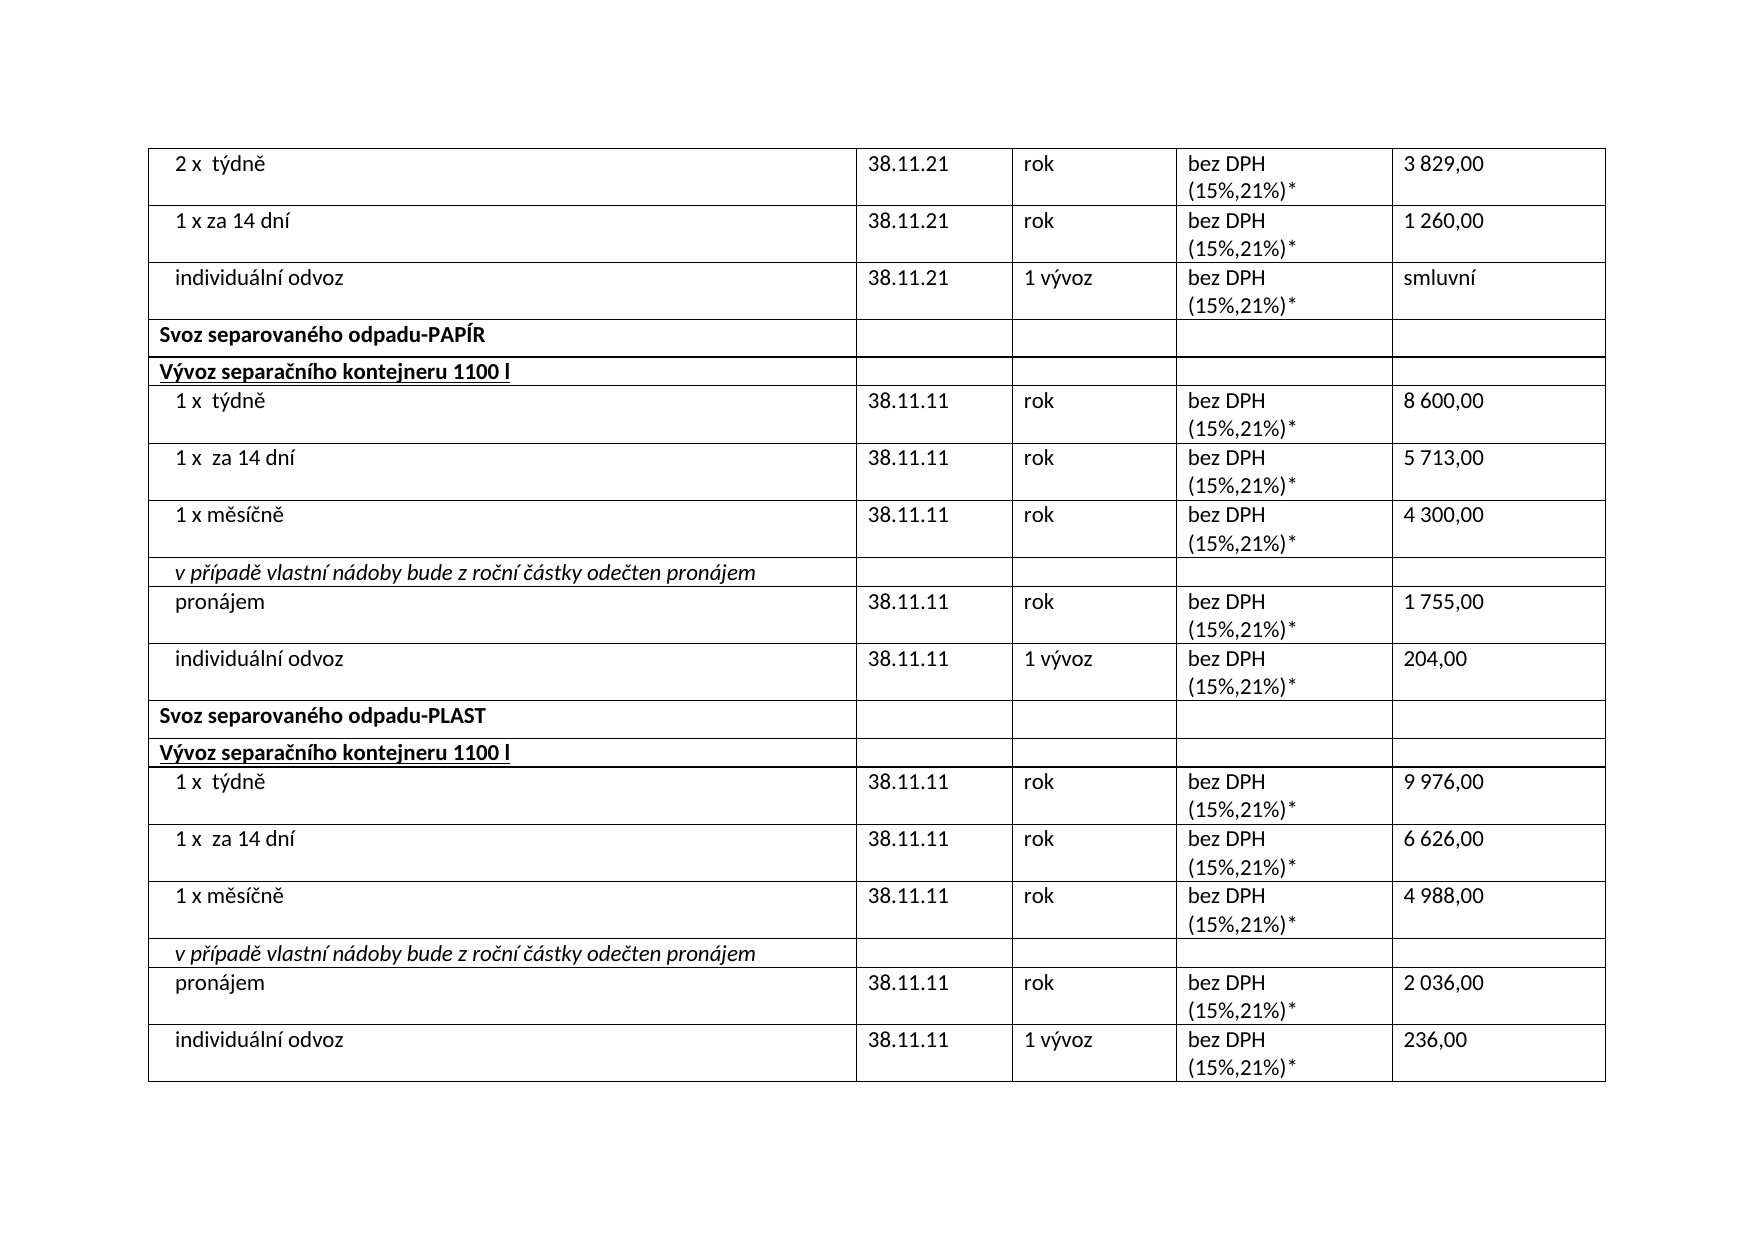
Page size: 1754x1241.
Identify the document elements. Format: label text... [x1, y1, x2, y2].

table_cell 38.11.21 [857, 149, 1012, 205]
table_cell bez DPH (15%,21%)* [1177, 1025, 1392, 1081]
table_cell [1013, 701, 1176, 737]
table_cell [1013, 558, 1176, 586]
table_cell [857, 320, 1012, 356]
table_cell 38.11.21 [857, 206, 1012, 262]
table_cell [857, 701, 1012, 737]
table_cell 236,00 [1393, 1025, 1605, 1081]
table_cell rok [1013, 768, 1176, 823]
table_cell rok [1013, 444, 1176, 499]
table_cell 6 626,00 [1393, 825, 1605, 881]
table_cell Vývoz separačního kontejneru 1100 l [149, 358, 856, 385]
table_cell bez DPH (15%,21%)* [1177, 206, 1392, 262]
table_cell bez DPH (15%,21%)* [1177, 644, 1392, 700]
table_cell 2 x týdně [149, 149, 856, 205]
table_cell 38.11.11 [857, 587, 1012, 643]
table_cell rok [1013, 206, 1176, 262]
table_cell bez DPH (15%,21%)* [1177, 968, 1392, 1024]
table_cell bez DPH (15%,21%)* [1177, 149, 1392, 205]
table_cell [1177, 558, 1392, 586]
table_cell 1 x za 14 dní [149, 206, 856, 262]
table_cell 1 vývoz [1013, 644, 1176, 700]
table_cell bez DPH (15%,21%)* [1177, 263, 1392, 319]
table_cell 5 713,00 [1393, 444, 1605, 499]
table_cell bez DPH (15%,21%)* [1177, 501, 1392, 557]
table_cell Vývoz separačního kontejneru 1100 l [149, 739, 856, 766]
table_cell bez DPH (15%,21%)* [1177, 882, 1392, 938]
table_cell v případě vlastní nádoby bude z roční částky odečten pronájem [149, 558, 856, 586]
table_cell bez DPH (15%,21%)* [1177, 386, 1392, 442]
table_cell [1393, 320, 1605, 356]
table_cell pronájem [149, 587, 856, 643]
table_cell 38.11.11 [857, 644, 1012, 700]
table_cell 8 600,00 [1393, 386, 1605, 442]
table_cell rok [1013, 968, 1176, 1024]
table_cell smluvní [1393, 263, 1605, 319]
table_cell [857, 358, 1012, 385]
table_cell 38.11.11 [857, 825, 1012, 881]
table_cell [1177, 320, 1392, 356]
table_cell 204,00 [1393, 644, 1605, 700]
table_cell 1 x měsíčně [149, 882, 856, 938]
table_cell 1 260,00 [1393, 206, 1605, 262]
table_cell Svoz separovaného odpadu-PLAST [149, 701, 856, 737]
table_cell 1 x za 14 dní [149, 825, 856, 881]
table_cell rok [1013, 149, 1176, 205]
table_cell [1013, 939, 1176, 967]
table_cell 1 x týdně [149, 386, 856, 442]
table_cell 1 x měsíčně [149, 501, 856, 557]
table_cell v případě vlastní nádoby bude z roční částky odečten pronájem [149, 939, 856, 967]
table_cell 9 976,00 [1393, 768, 1605, 823]
table_cell 38.11.11 [857, 444, 1012, 499]
table_cell [1393, 358, 1605, 385]
table_cell 38.11.11 [857, 968, 1012, 1024]
table_cell bez DPH (15%,21%)* [1177, 444, 1392, 499]
table_cell [1177, 739, 1392, 766]
table_cell rok [1013, 882, 1176, 938]
table_cell [857, 558, 1012, 586]
table_cell [1013, 739, 1176, 766]
table_cell 1 x za 14 dní [149, 444, 856, 499]
table_cell 1 vývoz [1013, 1025, 1176, 1081]
table_cell individuální odvoz [149, 1025, 856, 1081]
table_cell 38.11.11 [857, 1025, 1012, 1081]
table_cell 1 vývoz [1013, 263, 1176, 319]
table_cell [1177, 701, 1392, 737]
table_cell [1013, 320, 1176, 356]
table_cell 4 988,00 [1393, 882, 1605, 938]
table_cell rok [1013, 501, 1176, 557]
table_cell 1 755,00 [1393, 587, 1605, 643]
table_cell 2 036,00 [1393, 968, 1605, 1024]
table_cell individuální odvoz [149, 644, 856, 700]
table_cell [1393, 739, 1605, 766]
table_cell bez DPH (15%,21%)* [1177, 587, 1392, 643]
table_cell [1393, 939, 1605, 967]
table_cell [1013, 358, 1176, 385]
table_cell 1 x týdně [149, 768, 856, 823]
table_cell [1177, 358, 1392, 385]
table_cell [1393, 558, 1605, 586]
table_cell rok [1013, 386, 1176, 442]
table_cell individuální odvoz [149, 263, 856, 319]
table_cell rok [1013, 587, 1176, 643]
table_cell 38.11.11 [857, 501, 1012, 557]
table_cell [1177, 939, 1392, 967]
table_cell 38.11.11 [857, 768, 1012, 823]
table_cell Svoz separovaného odpadu-PAPÍR [149, 320, 856, 356]
table_cell rok [1013, 825, 1176, 881]
table_cell 38.11.11 [857, 386, 1012, 442]
table_cell pronájem [149, 968, 856, 1024]
table_cell [857, 739, 1012, 766]
table_cell [1393, 701, 1605, 737]
table_cell 38.11.21 [857, 263, 1012, 319]
table_cell bez DPH (15%,21%)* [1177, 825, 1392, 881]
table_cell 4 300,00 [1393, 501, 1605, 557]
table_cell 38.11.11 [857, 882, 1012, 938]
table_cell bez DPH (15%,21%)* [1177, 768, 1392, 823]
table_cell [857, 939, 1012, 967]
table_cell 3 829,00 [1393, 149, 1605, 205]
